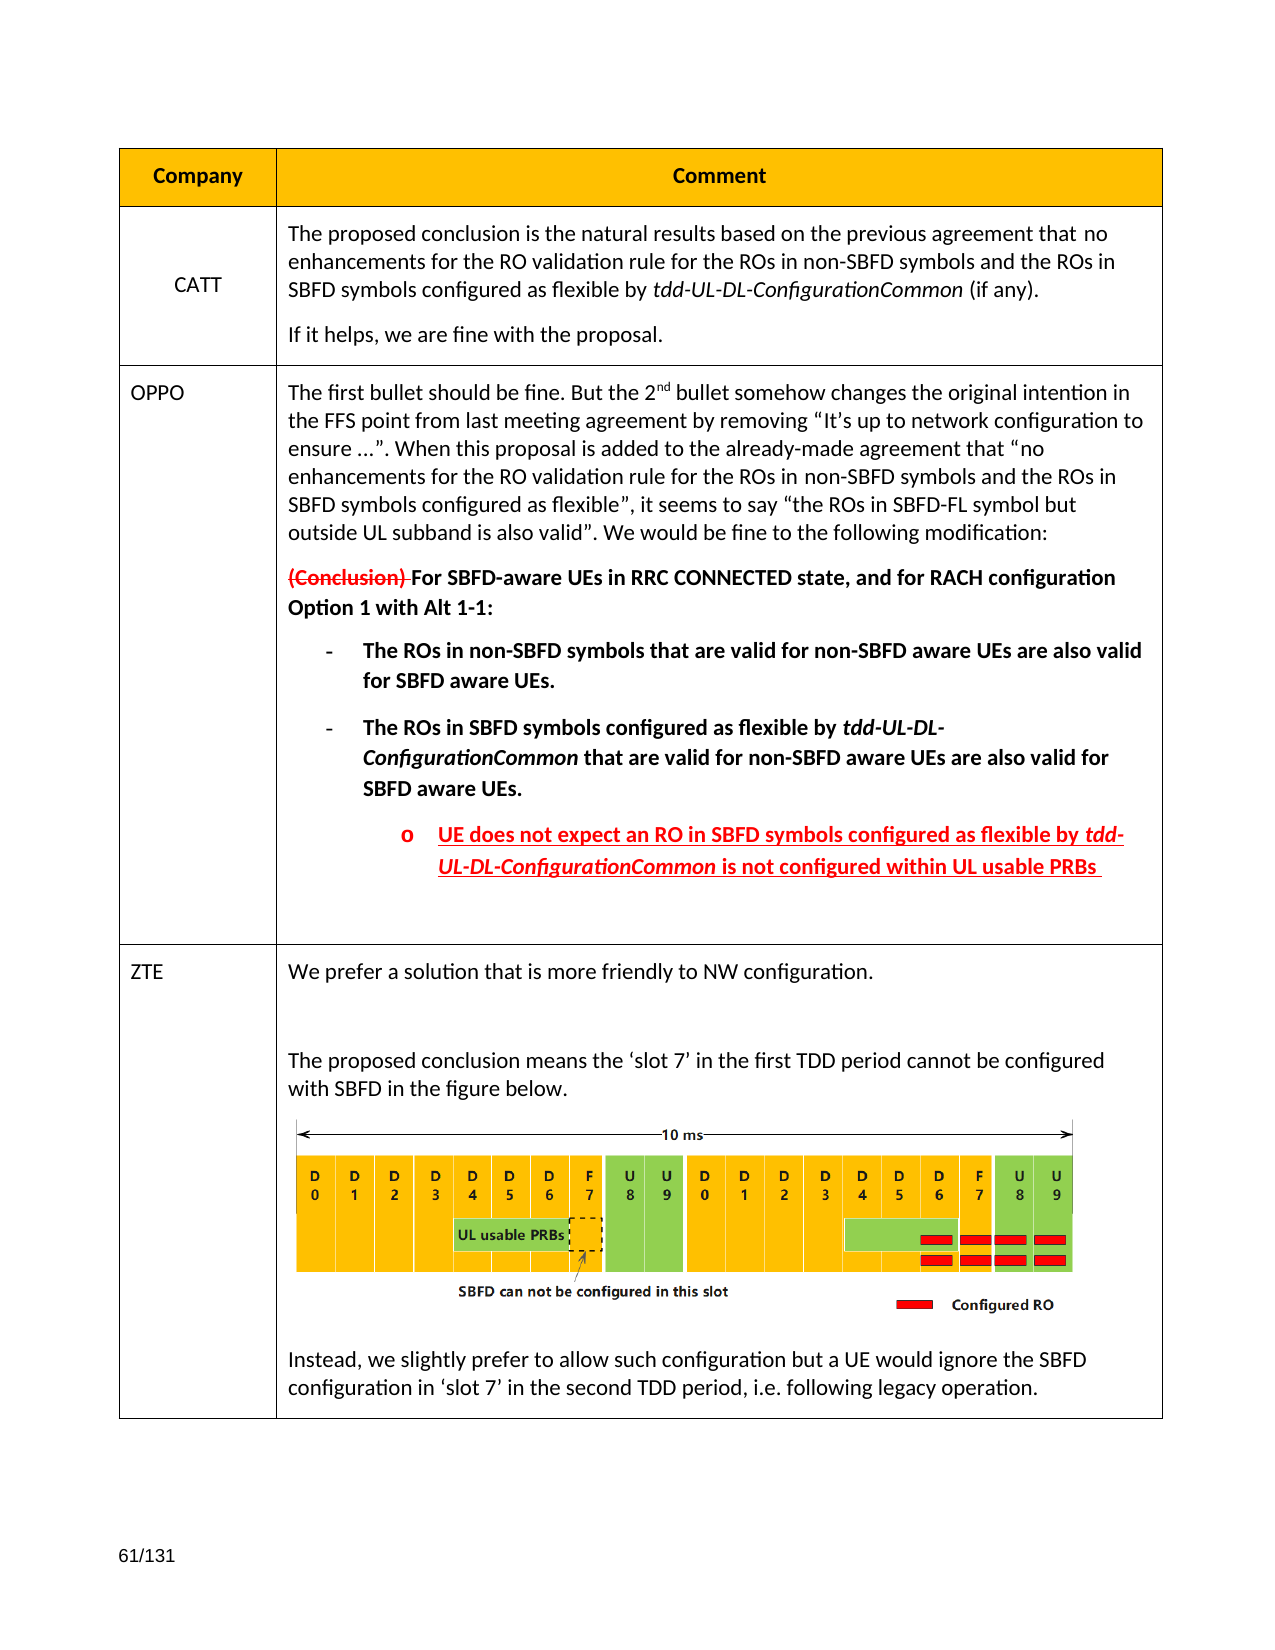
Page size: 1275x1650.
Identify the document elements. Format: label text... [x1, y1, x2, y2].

table_cell ZTE [120, 945, 276, 1418]
table_header Company [120, 149, 276, 206]
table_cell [277, 945, 1162, 1418]
table_cell CATT [120, 207, 276, 365]
table_cell The proposed conclusion is the natural results based on the previous agreement that no enhancements for the RO validation rule for the ROs in non-SBFD symbols and the ROs in SBFD symbols configured as flexible by tdd-UL-DL-ConfigurationCommon (if any). If it helps, we are fine with the proposal. [277, 207, 1162, 365]
picture [287, 1119, 1085, 1329]
table_cell OPPO [120, 366, 276, 943]
table_cell The first bullet should be fine. But the 2nd bullet somehow changes the original intention in the FFS point from last meeting agreement by removing “It’s up to network configuration to ensure ...”. When this proposal is added to the already-made agreement that “no enhancements for the RO validation rule for the ROs in non-SBFD symbols and the ROs in SBFD symbols configured as flexible”, it seems to say “the ROs in SBFD-FL symbol but outside UL subband is also valid”. We would be fine to the following modification: (Conclusion) For SBFD-aware UEs in RRC CONNECTED state, and for RACH configuration Option 1 with Alt 1-1: The ROs in non-SBFD symbols that are valid for non-SBFD aware UEs are also valid for SBFD aware UEs. The ROs in SBFD symbols configured as flexible by tdd-UL-DL-ConfigurationCommon that are valid for non-SBFD aware UEs are also valid for SBFD aware UEs. UE does not expect an RO in SBFD symbols configured as flexible by tdd-UL-DL-ConfigurationCommon is not configured within UL usable PRBs [277, 366, 1162, 943]
table_header Comment [277, 149, 1162, 206]
